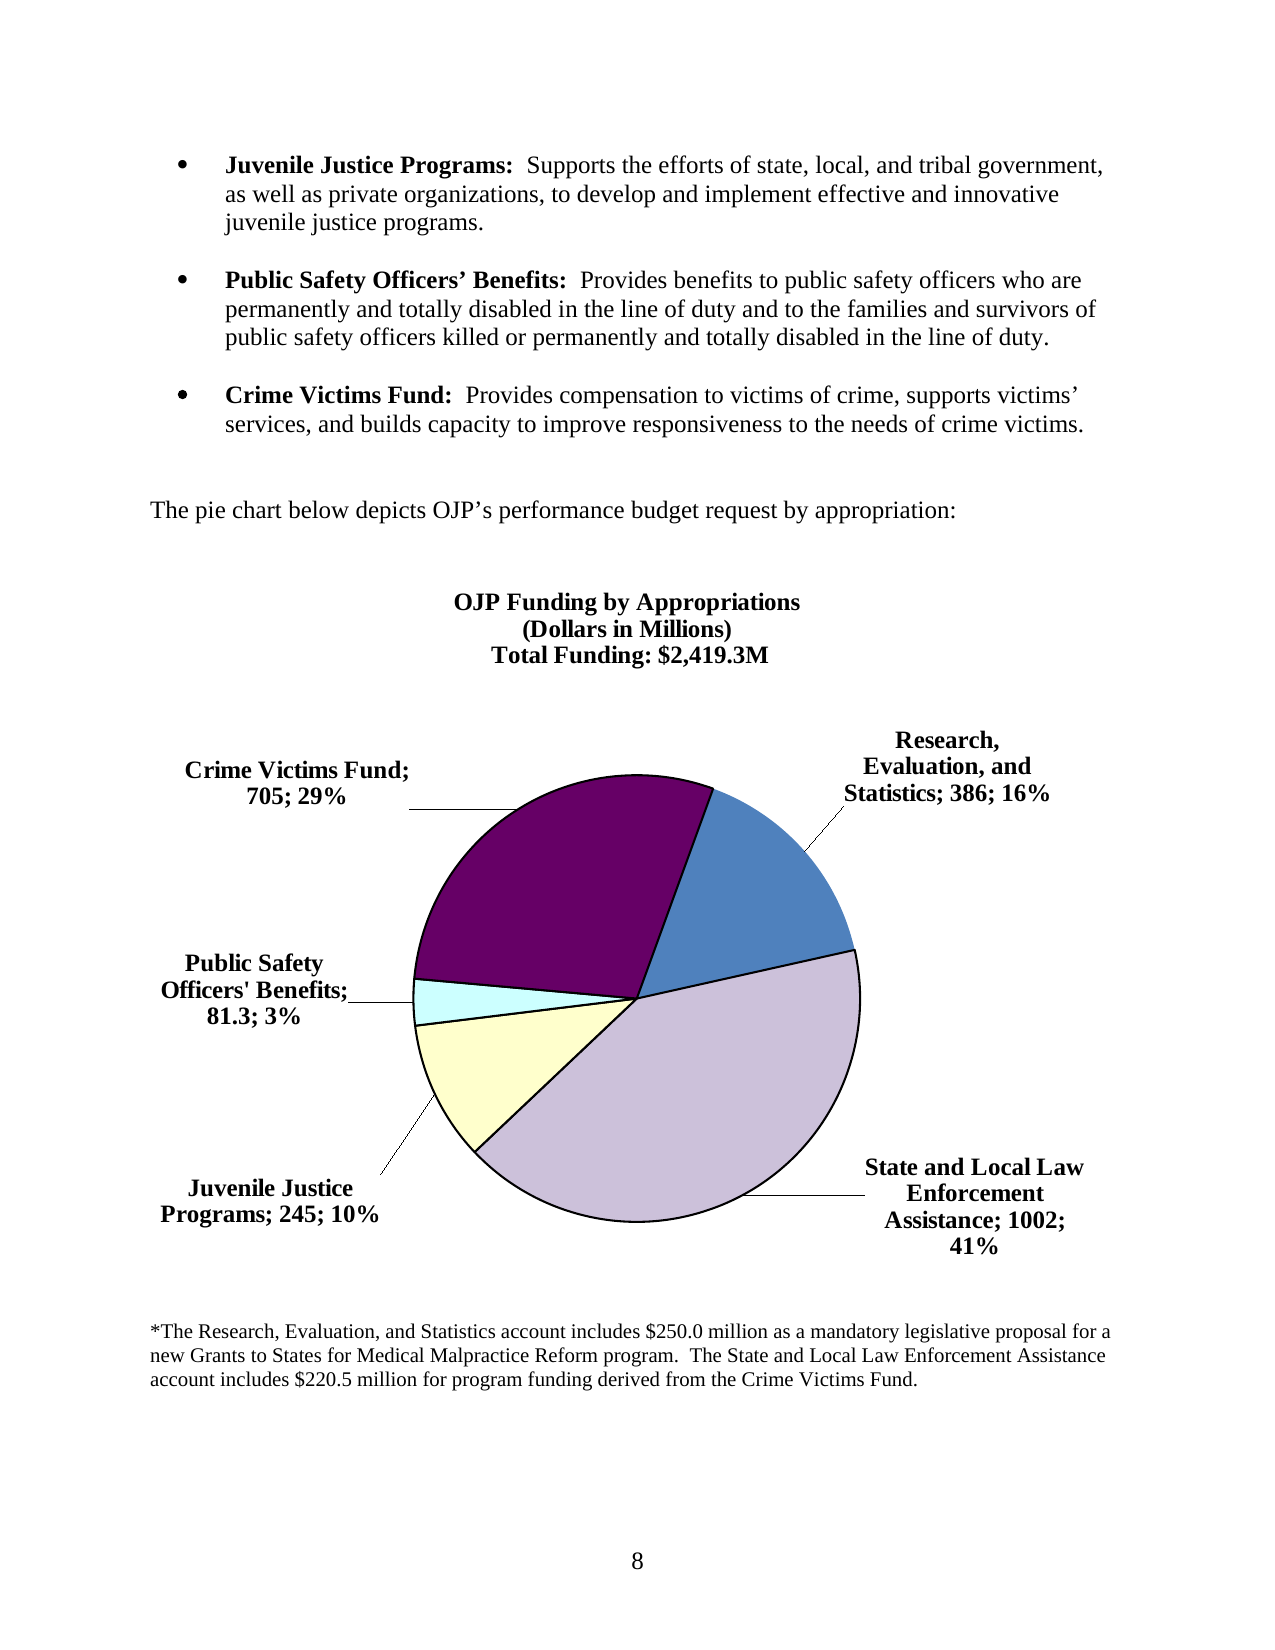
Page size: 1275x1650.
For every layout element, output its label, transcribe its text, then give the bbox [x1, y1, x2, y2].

list Crime Victims Fund: Provides compensation to victims of crime, supports victims’ services, and builds capacity to improve responsiveness to the needs of crime victims. [178, 380, 1125, 437]
text The pie chart below depicts OJP’s performance budget request by appropriation: [150, 495, 1125, 524]
text *The Research, Evaluation, and Statistics account includes $250.0 million as a mandatory legislative proposal for a new Grants to States for Medical Malpractice Reform program. The State and Local Law Enforcement Assistance account includes $220.5 million for program funding derived from the Crime Victims Fund. [150, 1319, 1125, 1391]
list Juvenile Justice Programs: Supports the efforts of state, local, and tribal government, as well as private organizations, to develop and implement effective and innovative juvenile justice programs. [178, 150, 1125, 236]
list Public Safety Officers’ Benefits: Provides benefits to public safety officers who are permanently and totally disabled in the line of duty and to the families and survivors of public safety officers killed or permanently and totally disabled in the line of duty. [178, 265, 1125, 351]
